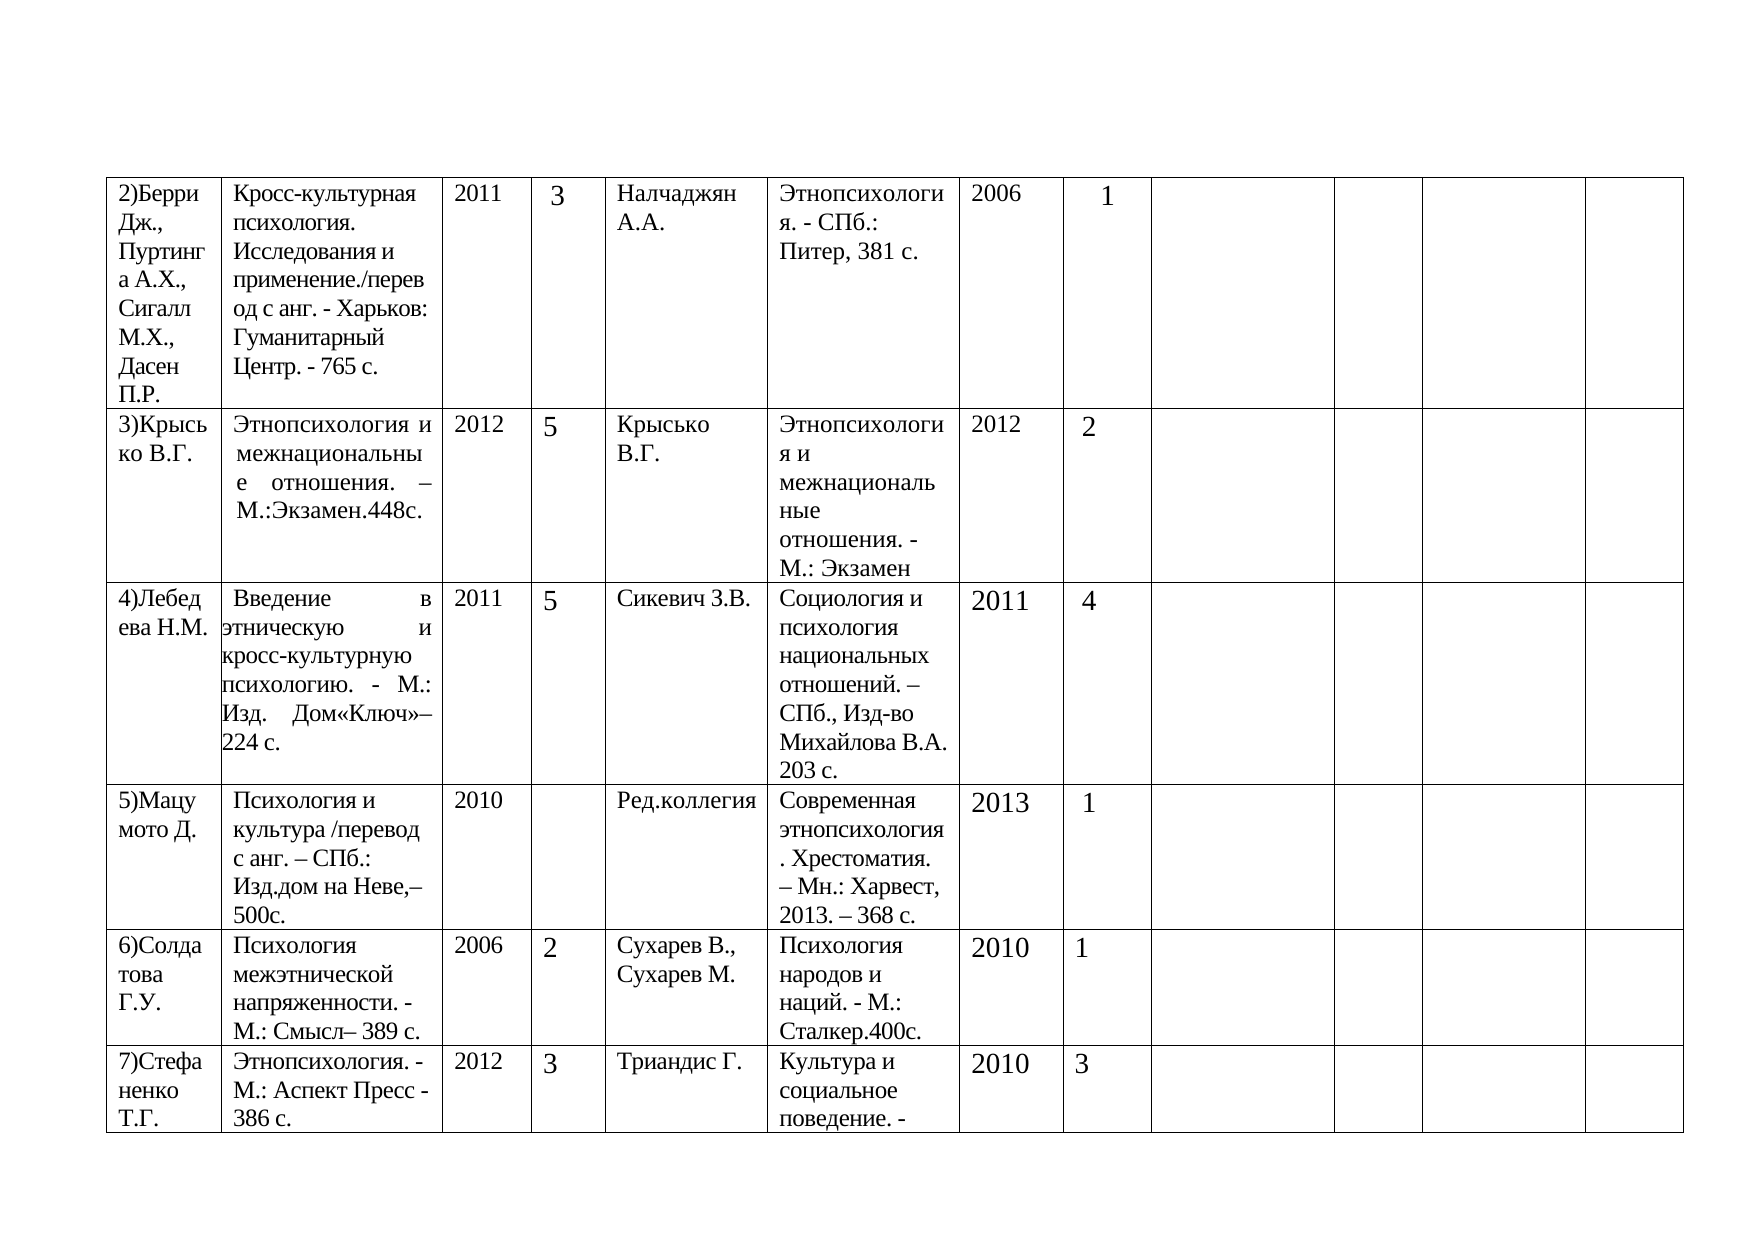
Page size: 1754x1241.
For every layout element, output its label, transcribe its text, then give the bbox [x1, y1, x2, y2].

table_cell [1335, 785, 1422, 929]
table_cell 5 [532, 409, 605, 582]
table_cell 2010 [960, 930, 1063, 1045]
table_cell [1586, 178, 1683, 408]
table_cell Этнопсихология. - СПб.: Питер, 381 с. [768, 178, 959, 408]
table_cell 3 [532, 178, 605, 408]
table_cell 3)Крысько В.Г. [107, 409, 221, 582]
table_cell Психология и культура /перевод с анг. – СПб.: Изд.дом на Неве,– 500с. [222, 785, 442, 929]
table_cell 2012 [443, 409, 531, 582]
table_cell [1586, 785, 1683, 929]
table_cell Сухарев В., Сухарев М. [606, 930, 767, 1045]
table_cell Сикевич З.В. [606, 583, 767, 784]
table_cell Современная этнопсихология. Хрестоматия. – Мн.: Харвест, 2013. – 368 с. [768, 785, 959, 929]
table_cell [1152, 178, 1334, 408]
table_cell 1 [1064, 178, 1151, 408]
table_cell 2 [532, 930, 605, 1045]
table_cell Кросс-культурная психология. Исследования и применение./перевод с анг. - Харьков: Гуманитарный Центр. - 765 с. [222, 178, 442, 408]
table_cell 2)Берри Дж., Пуртинга А.Х., Сигалл М.Х., Дасен П.Р. [107, 178, 221, 408]
table_cell Ред.коллегия [606, 785, 767, 929]
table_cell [768, 1046, 959, 1132]
table_cell [1152, 583, 1334, 784]
table_cell Этнопсихология и межнациональные отношения. – М.:Экзамен.448с. [222, 409, 442, 582]
table_cell 2012 [960, 409, 1063, 582]
table_cell 2010 [960, 1046, 1063, 1132]
table_cell Социология и психология национальных отношений. – СПб., Изд-во Михайлова В.А. 203 с. [768, 583, 959, 784]
table_cell 1 [1064, 785, 1151, 929]
table_cell 5 [532, 583, 605, 784]
table_cell 2011 [443, 583, 531, 784]
table_cell [1586, 930, 1683, 1045]
table_cell [1335, 583, 1422, 784]
table_cell Психология народов и наций. - М.: Сталкер.400с. [768, 930, 959, 1045]
table_cell [1423, 930, 1585, 1045]
table_cell [1152, 930, 1334, 1045]
table_cell [1586, 1046, 1683, 1132]
table_cell [1335, 1046, 1422, 1132]
table_cell Введение в этническую и кросс-культурную психологию. - М.: Изд. Дом«Ключ»– 224 с. [222, 583, 442, 784]
table_cell 7)Стефаненко Т.Г. [107, 1046, 221, 1132]
table_cell 5)Мацумото Д. [107, 785, 221, 929]
table_cell 2012 [443, 1046, 531, 1132]
table_cell [1423, 785, 1585, 929]
table_cell Этнопсихология и межнациональные отношения. - М.: Экзамен [768, 409, 959, 582]
table_cell 2006 [443, 930, 531, 1045]
table_cell [1423, 178, 1585, 408]
table_cell Крысько В.Г. [606, 409, 767, 582]
table_cell 2006 [960, 178, 1063, 408]
table_cell Налчаджян А.А. [606, 178, 767, 408]
table_cell [1586, 583, 1683, 784]
table_cell [1152, 1046, 1334, 1132]
table_cell 3 [532, 1046, 605, 1132]
table_cell [532, 785, 605, 929]
table_cell [1586, 409, 1683, 582]
table_cell 1 [1064, 930, 1151, 1045]
table_cell Триандис Г. [606, 1046, 767, 1132]
table_cell 6)Солдатова Г.У. [107, 930, 221, 1045]
table_cell [1335, 930, 1422, 1045]
table_cell [1152, 785, 1334, 929]
table_cell 2011 [443, 178, 531, 408]
table_cell 4)Лебедева Н.М. [107, 583, 221, 784]
table_cell [1423, 1046, 1585, 1132]
table_cell 4 [1064, 583, 1151, 784]
table_cell 2 [1064, 409, 1151, 582]
table_cell 2013 [960, 785, 1063, 929]
table_cell [1152, 409, 1334, 582]
table_cell 2010 [443, 785, 531, 929]
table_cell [222, 1046, 442, 1132]
table_cell 2011 [960, 583, 1063, 784]
table_cell [1335, 178, 1422, 408]
table_cell [1423, 409, 1585, 582]
table_cell 3 [1064, 1046, 1151, 1132]
table_cell Психология межэтнической напряженности. - М.: Смысл– 389 с. [222, 930, 442, 1045]
table_cell [1335, 409, 1422, 582]
table_cell [1423, 583, 1585, 784]
